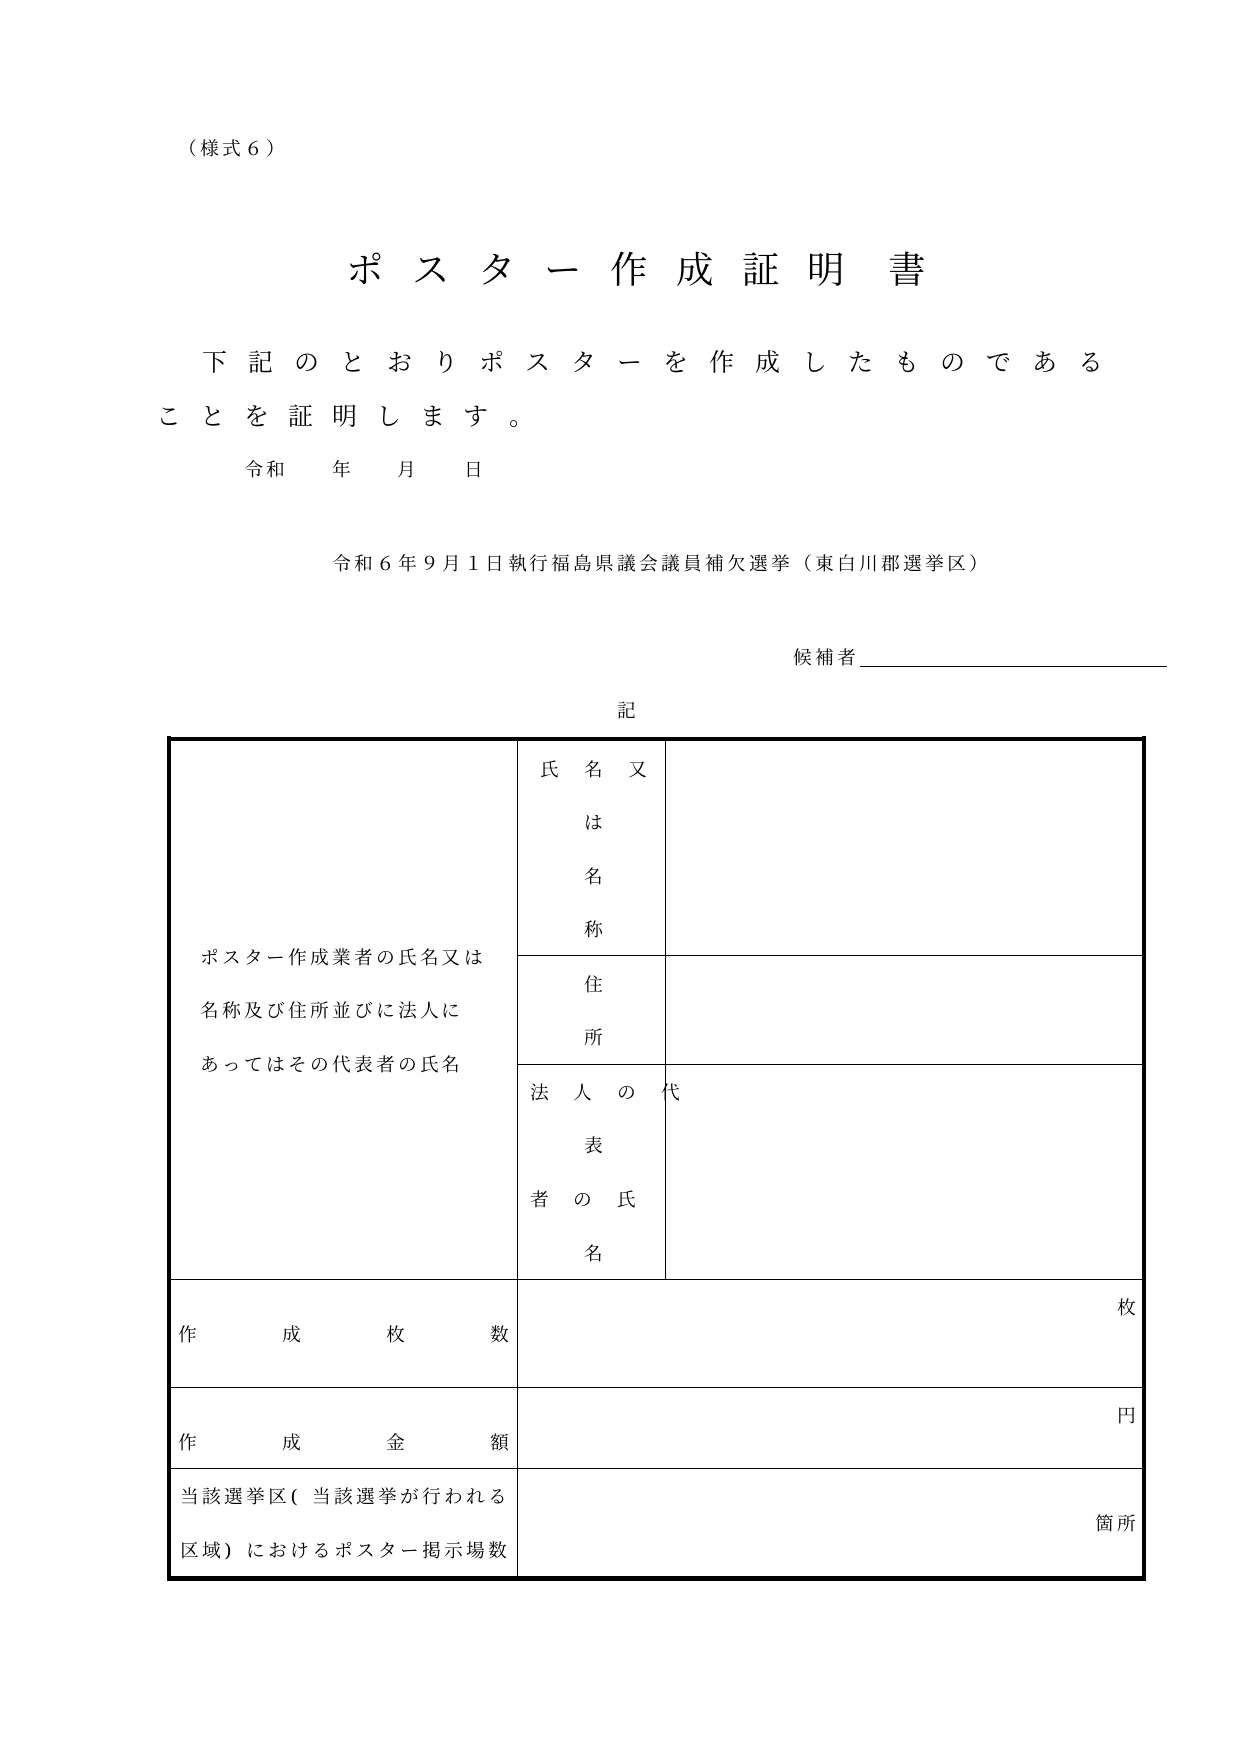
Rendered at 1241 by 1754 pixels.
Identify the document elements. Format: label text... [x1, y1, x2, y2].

text 候補者 [156, 629, 1189, 683]
table_cell 円 [518, 1388, 1142, 1468]
table_header ポスター作成業者の氏名又は 名称及び住所並びに法人に あってはその代表者の氏名 [171, 741, 517, 1279]
text ポスター作成証明書 [156, 227, 1123, 308]
table_cell 箇所 [518, 1469, 1142, 1576]
table_cell 住 所 [518, 956, 665, 1063]
table_cell 当該選挙区(当該選挙が行われる 区域)におけるポスター掲示場数 [171, 1469, 517, 1576]
table_cell [666, 956, 1142, 1063]
table_header [666, 741, 1142, 955]
text （様式６） [156, 120, 1123, 174]
text 令和６年９月１日執行福島県議会議員補欠選挙（東白川郡選挙区） [156, 535, 1189, 589]
table_cell 枚 [518, 1280, 1142, 1387]
table_cell 作成金額 [171, 1388, 517, 1468]
text 記 [156, 683, 1123, 736]
table_cell 作成枚数 [171, 1280, 517, 1387]
table_header 氏 名 又 は 名 称 [518, 741, 665, 955]
table_cell 法人の代表 者の氏名 [518, 1065, 665, 1279]
text 令和 年 月 日 [156, 441, 1189, 495]
text 下記のとおりポスターを作成したものであることを証明します。 [156, 334, 1123, 441]
table_cell [666, 1065, 1142, 1279]
